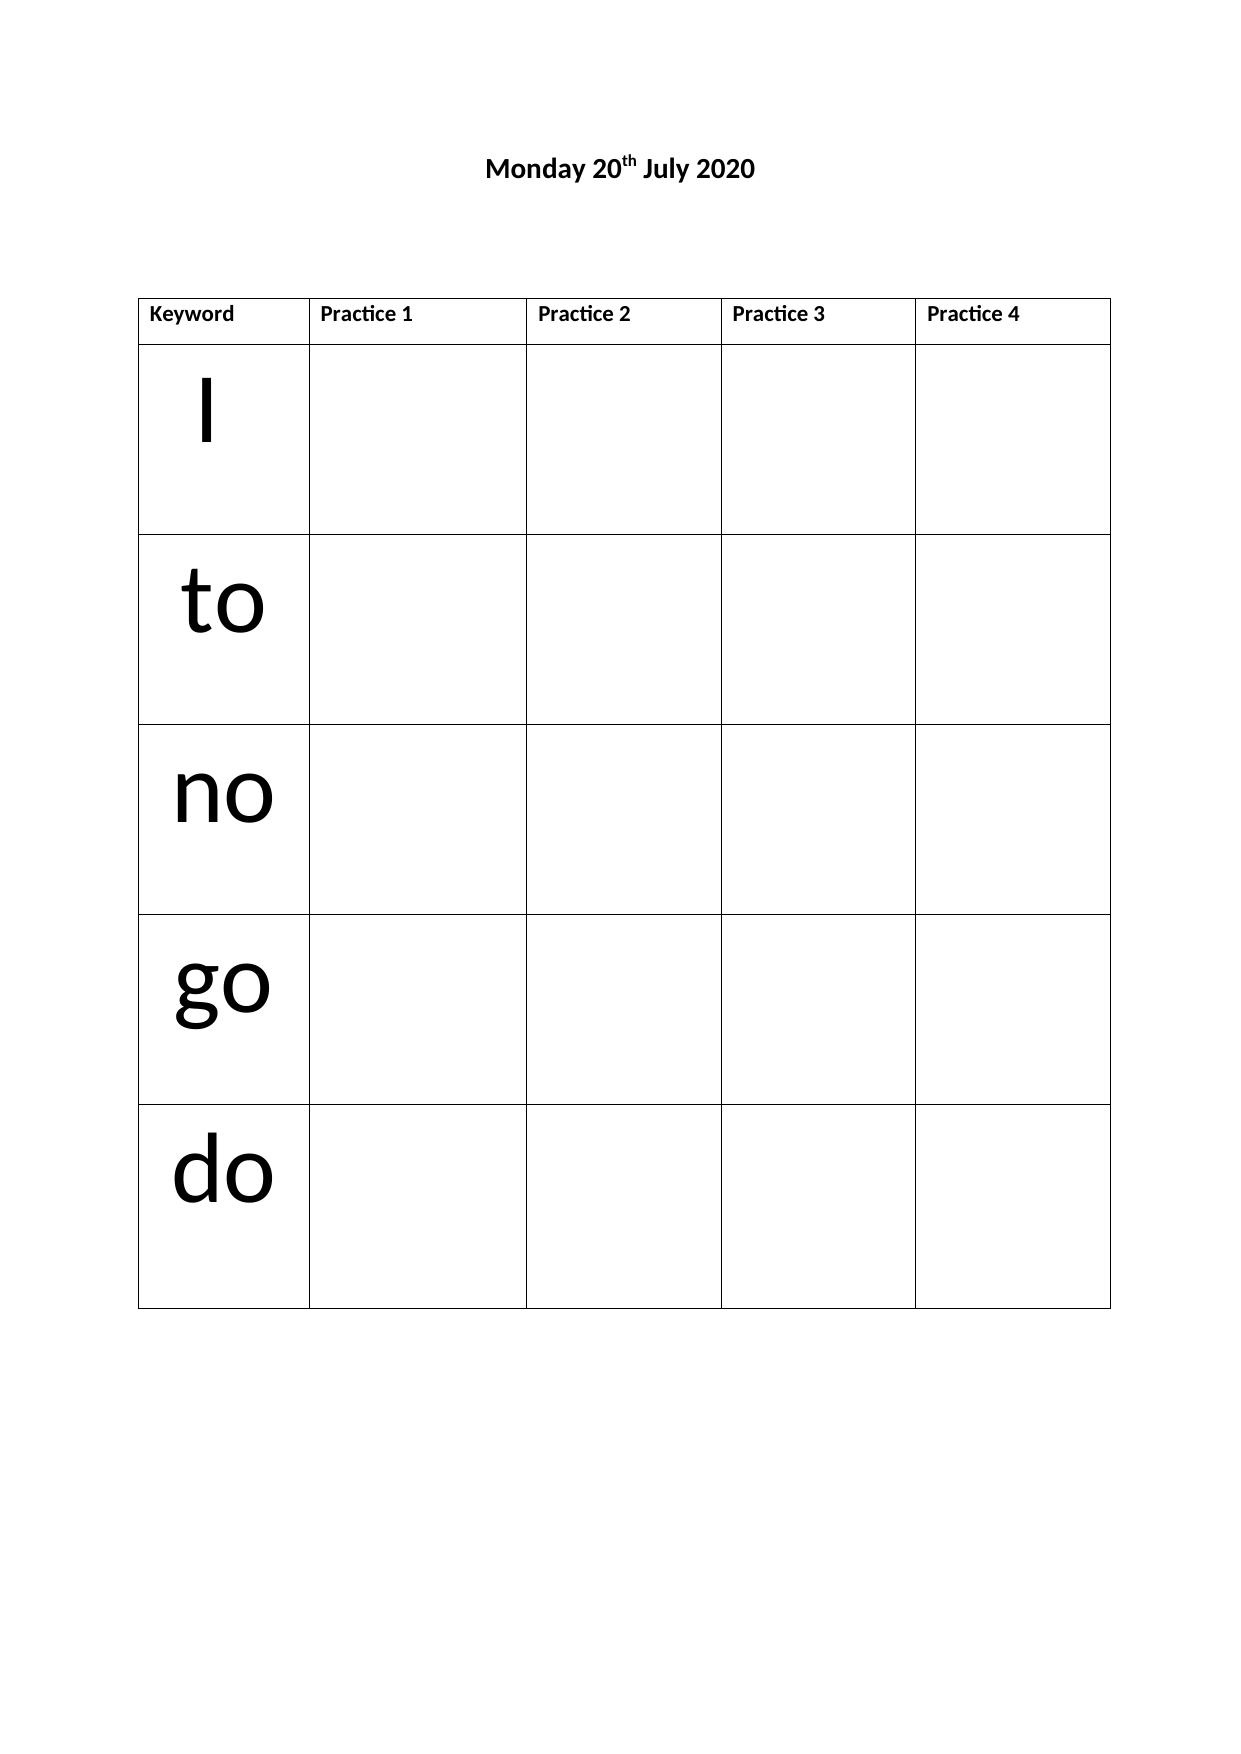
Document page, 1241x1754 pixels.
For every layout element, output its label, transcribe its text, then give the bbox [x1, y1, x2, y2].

table_cell do [139, 1105, 309, 1307]
table_header Keyword [139, 299, 309, 344]
table_cell I [139, 345, 309, 534]
table_cell [722, 915, 915, 1104]
table_header Practice 3 [722, 299, 915, 344]
table_cell [916, 915, 1110, 1104]
table_cell [527, 725, 721, 914]
table_cell [527, 535, 721, 724]
table_cell [722, 725, 915, 914]
table_header Practice 4 [916, 299, 1110, 344]
table_cell [527, 345, 721, 534]
table_cell [722, 345, 915, 534]
table_cell [916, 725, 1110, 914]
table_header Practice 1 [310, 299, 526, 344]
table_cell [310, 725, 526, 914]
table_cell [916, 535, 1110, 724]
table_cell go [139, 915, 309, 1104]
table_cell [310, 1105, 526, 1307]
text Monday 20th July 2020 [150, 150, 1090, 186]
table_cell [310, 535, 526, 724]
table_cell [916, 1105, 1110, 1307]
table_cell no [139, 725, 309, 914]
table_cell [527, 915, 721, 1104]
table_cell [527, 1105, 721, 1307]
table_header Practice 2 [527, 299, 721, 344]
table_cell [722, 1105, 915, 1307]
table_cell [310, 345, 526, 534]
table_cell [916, 345, 1110, 534]
table_cell to [139, 535, 309, 724]
table_cell [722, 535, 915, 724]
table_cell [310, 915, 526, 1104]
